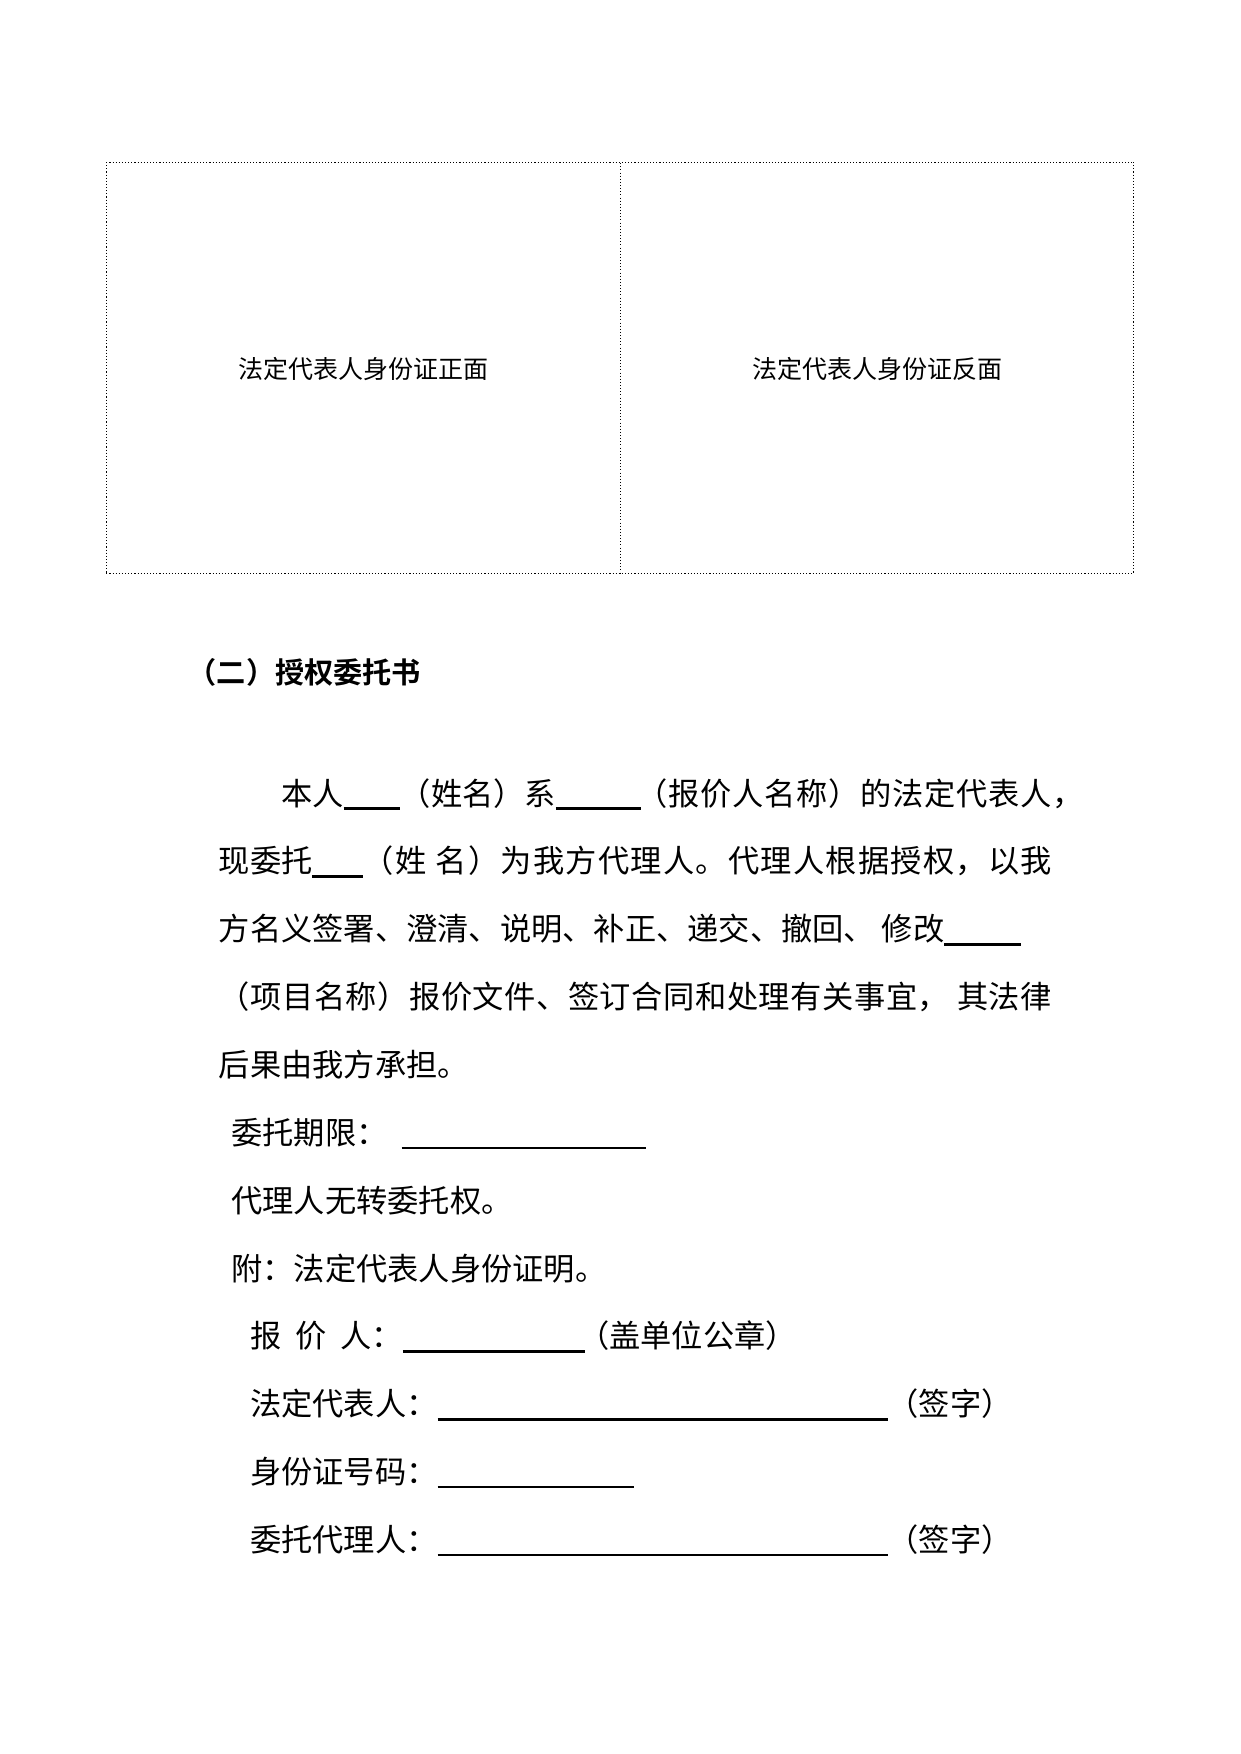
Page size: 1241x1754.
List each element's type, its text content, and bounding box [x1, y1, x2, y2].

table_header 法定代表人身份证正面 [107, 162, 620, 573]
text 本人 （姓名）系 （报价人名称）的法定代表人，现委托 （姓 名）为我方代理人。代理人根据授权，以我方名义签署、澄清、说明、补正、递交、撤回、 修改 （项目名称）报价文件、签订合同和处理有关事宜， 其法律后果由我方承担。 [218, 769, 1053, 1086]
list 授权委托书 [187, 639, 1053, 704]
text 代理人无转委托权。 [187, 1176, 1053, 1221]
text 委托期限： [187, 1108, 1053, 1153]
table_header 法定代表人身份证反面 [620, 162, 1133, 573]
text 委托代理人： （签字） [187, 1515, 1053, 1560]
text 报 价 人： （盖单位公章） [187, 1312, 1053, 1357]
text 法定代表人： （签字） [187, 1379, 1053, 1425]
text 身份证号码： [187, 1447, 1053, 1493]
text 附：法定代表人身份证明。 [187, 1244, 1053, 1289]
